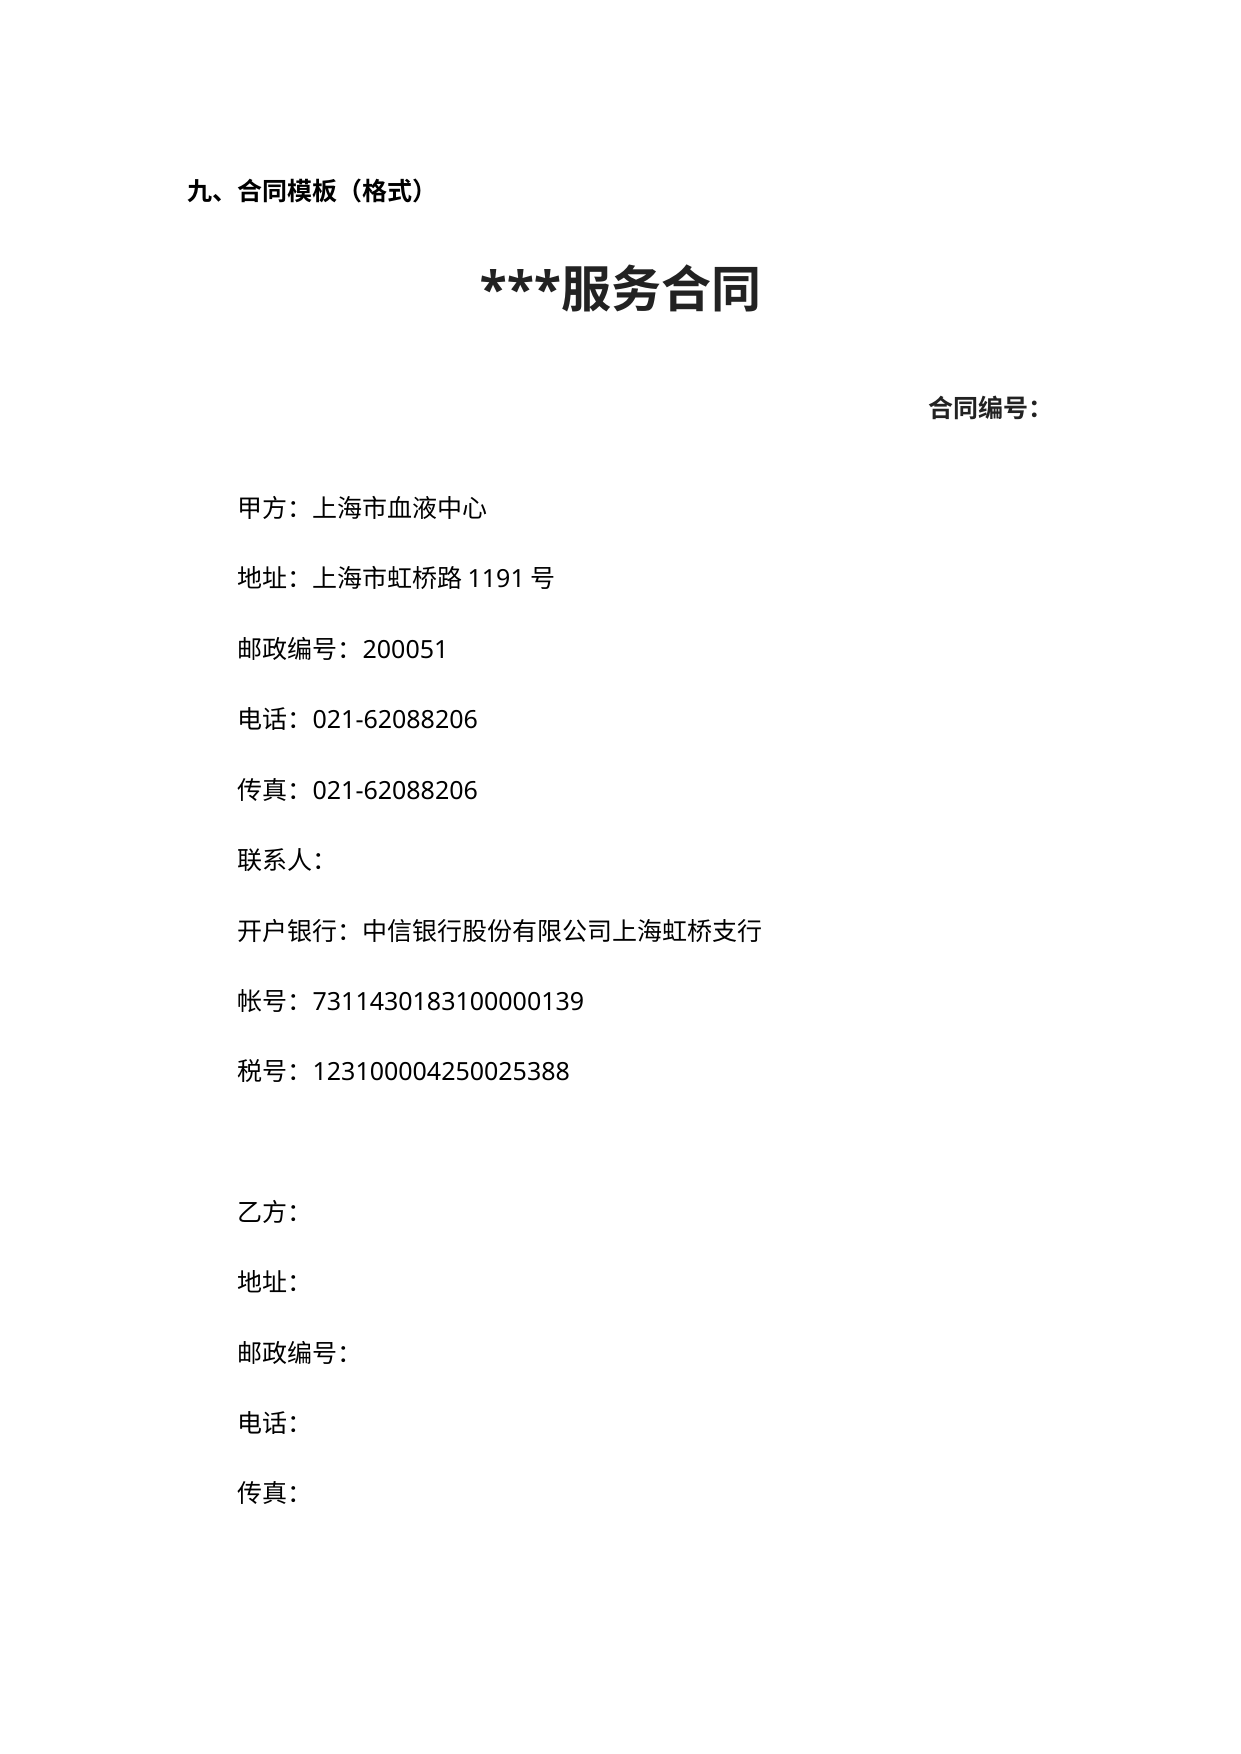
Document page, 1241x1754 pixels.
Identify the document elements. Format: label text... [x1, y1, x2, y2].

text 九、合同模板（格式） [187, 162, 1053, 208]
text 税号：123100004250025388 [187, 1037, 1053, 1102]
text 电话： [187, 1389, 1053, 1454]
text 邮政编号：200051 [187, 615, 1053, 680]
text 合同编号： [187, 374, 1053, 439]
text 地址： [187, 1248, 1053, 1313]
text 地址：上海市虹桥路1191号 [187, 544, 1053, 609]
text 传真：021-62088206 [187, 756, 1053, 821]
text 甲方：上海市血液中心 [187, 474, 1053, 539]
text 乙方： [187, 1178, 1053, 1243]
text 传真： [187, 1459, 1053, 1524]
text ***服务合同 [187, 237, 1053, 334]
text 帐号：7311430183100000139 [187, 967, 1053, 1032]
text 邮政编号： [187, 1319, 1053, 1384]
text 联系人： [187, 826, 1053, 891]
text 电话：021-62088206 [187, 685, 1053, 750]
text 开户银行：中信银行股份有限公司上海虹桥支行 [187, 897, 1053, 962]
